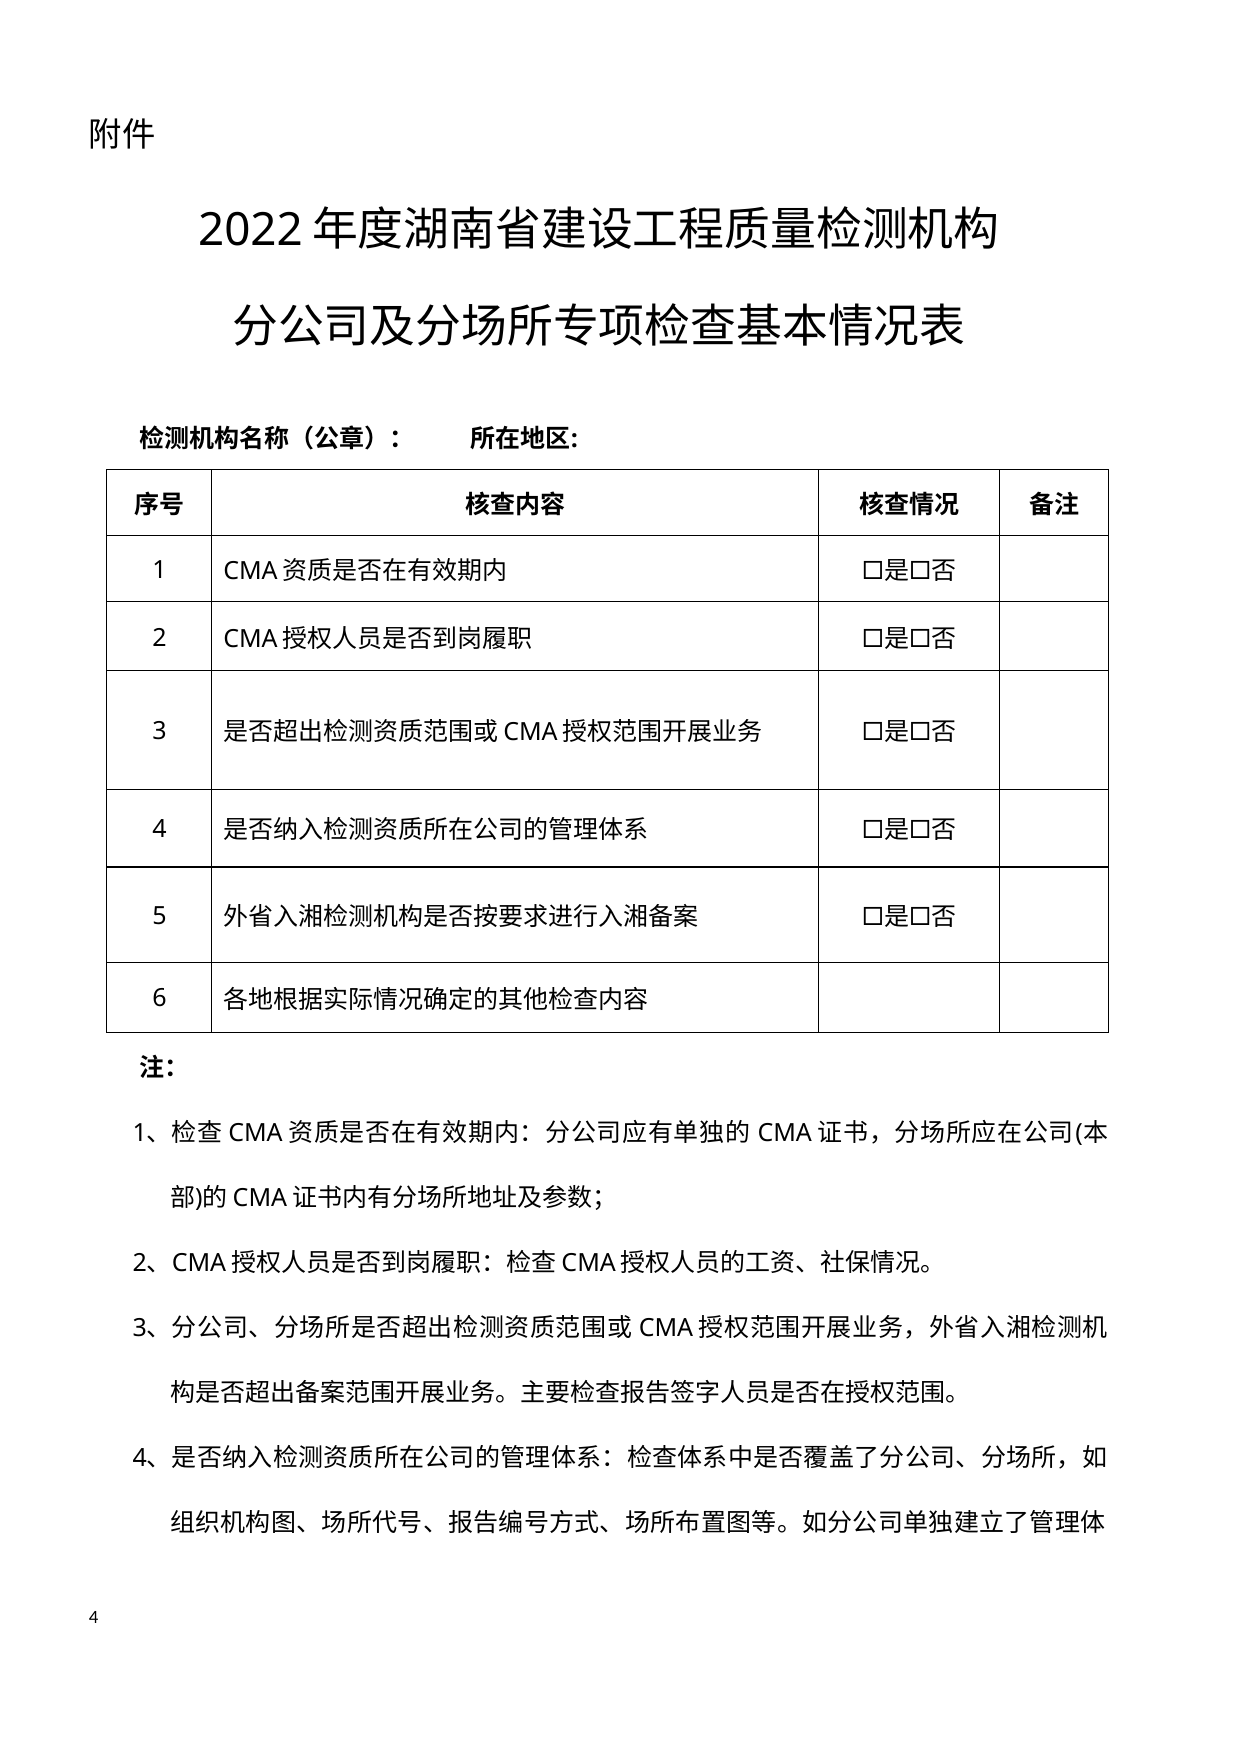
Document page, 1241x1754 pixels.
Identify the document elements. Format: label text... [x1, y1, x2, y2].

table_header 核查内容 [212, 470, 818, 535]
table_cell [1000, 790, 1108, 866]
table_cell 是否 [819, 868, 999, 962]
text 2022年度湖南省建设工程质量检测机构 [89, 177, 1108, 274]
list CMA授权人员是否到岗履职：检查CMA授权人员的工资、社保情况。 [132, 1228, 1108, 1293]
table_cell 是否超出检测资质范围或CMA授权范围开展业务 [212, 671, 818, 788]
table_cell [1000, 602, 1108, 670]
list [132, 1423, 1108, 1553]
table_cell [1000, 963, 1108, 1032]
table_cell [1000, 671, 1108, 788]
table_cell 各地根据实际情况确定的其他检查内容 [212, 963, 818, 1032]
table_cell 5 [107, 868, 211, 962]
text 注： [89, 1033, 1108, 1098]
list 分公司、分场所是否超出检测资质范围或CMA授权范围开展业务，外省入湘检测机构是否超出备案范围开展业务。主要检查报告签字人员是否在授权范围。 [132, 1293, 1108, 1423]
table_cell 是否纳入检测资质所在公司的管理体系 [212, 790, 818, 866]
table_header 备注 [1000, 470, 1108, 535]
text 附件 [89, 99, 1108, 164]
table_cell 外省入湘检测机构是否按要求进行入湘备案 [212, 868, 818, 962]
table_cell 是否 [819, 536, 999, 601]
table_cell 2 [107, 602, 211, 670]
text 分公司及分场所专项检查基本情况表 [89, 274, 1108, 372]
table_cell [1000, 536, 1108, 601]
table_cell 是否 [819, 671, 999, 788]
list 检查CMA资质是否在有效期内：分公司应有单独的CMA证书，分场所应在公司(本部)的CMA证书内有分场所地址及参数； [132, 1098, 1108, 1228]
table_cell [819, 963, 999, 1032]
table_cell [1000, 868, 1108, 962]
table_cell 1 [107, 536, 211, 601]
table_cell 3 [107, 671, 211, 788]
table_header 序号 [107, 470, 211, 535]
table_cell CMA资质是否在有效期内 [212, 536, 818, 601]
table_cell 4 [107, 790, 211, 866]
table_header 核查情况 [819, 470, 999, 535]
table_cell 是否 [819, 602, 999, 670]
table_cell 是否 [819, 790, 999, 866]
table_cell CMA授权人员是否到岗履职 [212, 602, 818, 670]
text 检测机构名称（公章）： 所在地区: [89, 404, 1108, 469]
table_cell 6 [107, 963, 211, 1032]
